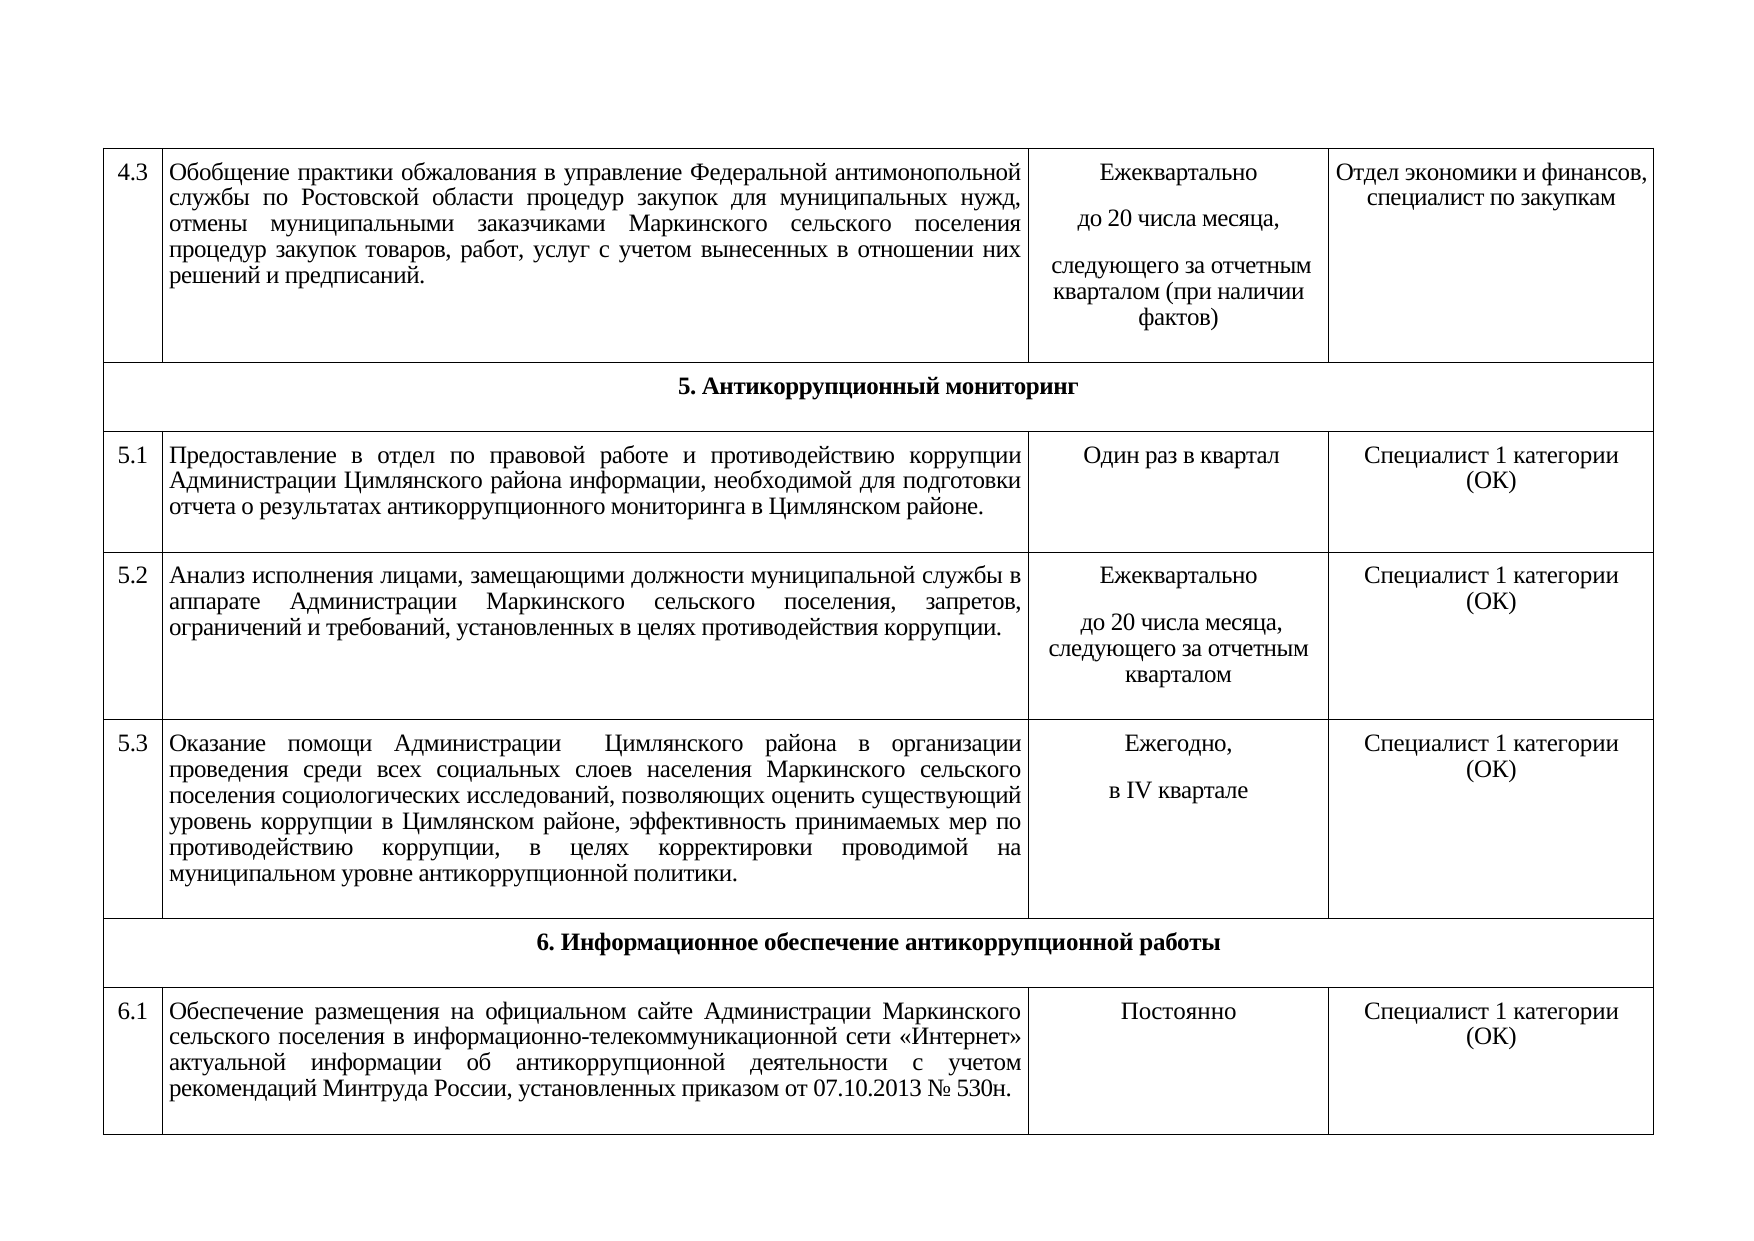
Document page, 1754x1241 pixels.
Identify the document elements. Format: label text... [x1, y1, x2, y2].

table_cell Оказание помощи Администрации Цимлянского района в организации проведения среди всех социальных слоев населения Маркинского сельского поселения социологических исследований, позволяющих оценить существующий уровень коррупции в Цимлянском районе, эффективность принимаемых мер по противодействию коррупции, в целях корректировки проводимой на муниципальном уровне антикоррупционной политики. [163, 720, 1028, 918]
table_cell Один раз в квартал [1029, 432, 1328, 552]
table_cell 4.3 [104, 149, 162, 362]
table_cell 6. Информационное обеспечение антикоррупционной работы [104, 919, 1653, 987]
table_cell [1329, 149, 1653, 362]
table_cell 5.1 [104, 432, 162, 552]
table_cell 5.2 [104, 553, 162, 719]
table_cell 5.3 [104, 720, 162, 918]
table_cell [1329, 988, 1653, 1133]
table_cell Ежеквартально до 20 числа месяца, следующего за отчетным кварталом (при наличии фактов) [1029, 149, 1328, 362]
table_cell 6.1 [104, 988, 162, 1133]
table_cell Анализ исполнения лицами, замещающими должности муниципальной службы в аппарате Администрации Маркинского сельского поселения, запретов, ограничений и требований, установленных в целях противодействия коррупции. [163, 553, 1028, 719]
table_cell Постоянно [1029, 988, 1328, 1133]
table_cell Обобщение практики обжалования в управление Федеральной антимонопольной службы по Ростовской области процедур закупок для муниципальных нужд, отмены муниципальными заказчиками Маркинского сельского поселения процедур закупок товаров, работ, услуг с учетом вынесенных в отношении них решений и предписаний. [163, 149, 1028, 362]
table_cell Ежегодно, в IV квартале [1029, 720, 1328, 918]
table_cell Специалист 1 категории (ОК) [1329, 720, 1653, 918]
table_cell Специалист 1 категории (ОК) [1329, 553, 1653, 719]
table_cell Обеспечение размещения на официальном сайте Администрации Маркинского сельского поселения в информационно-телекоммуникационной сети «Интернет» актуальной информации об антикоррупционной деятельности с учетом рекомендаций Минтруда России, установленных приказом от 07.10.2013 № 530н. [163, 988, 1028, 1133]
table_cell Ежеквартально до 20 числа месяца, следующего за отчетным кварталом [1029, 553, 1328, 719]
table_cell Специалист 1 категории (ОК) [1329, 432, 1653, 552]
table_cell 5. Антикоррупционный мониторинг [104, 363, 1653, 431]
table_cell Предоставление в отдел по правовой работе и противодействию коррупции Администрации Цимлянского района информации, необходимой для подготовки отчета о результатах антикоррупционного мониторинга в Цимлянском районе. [163, 432, 1028, 552]
